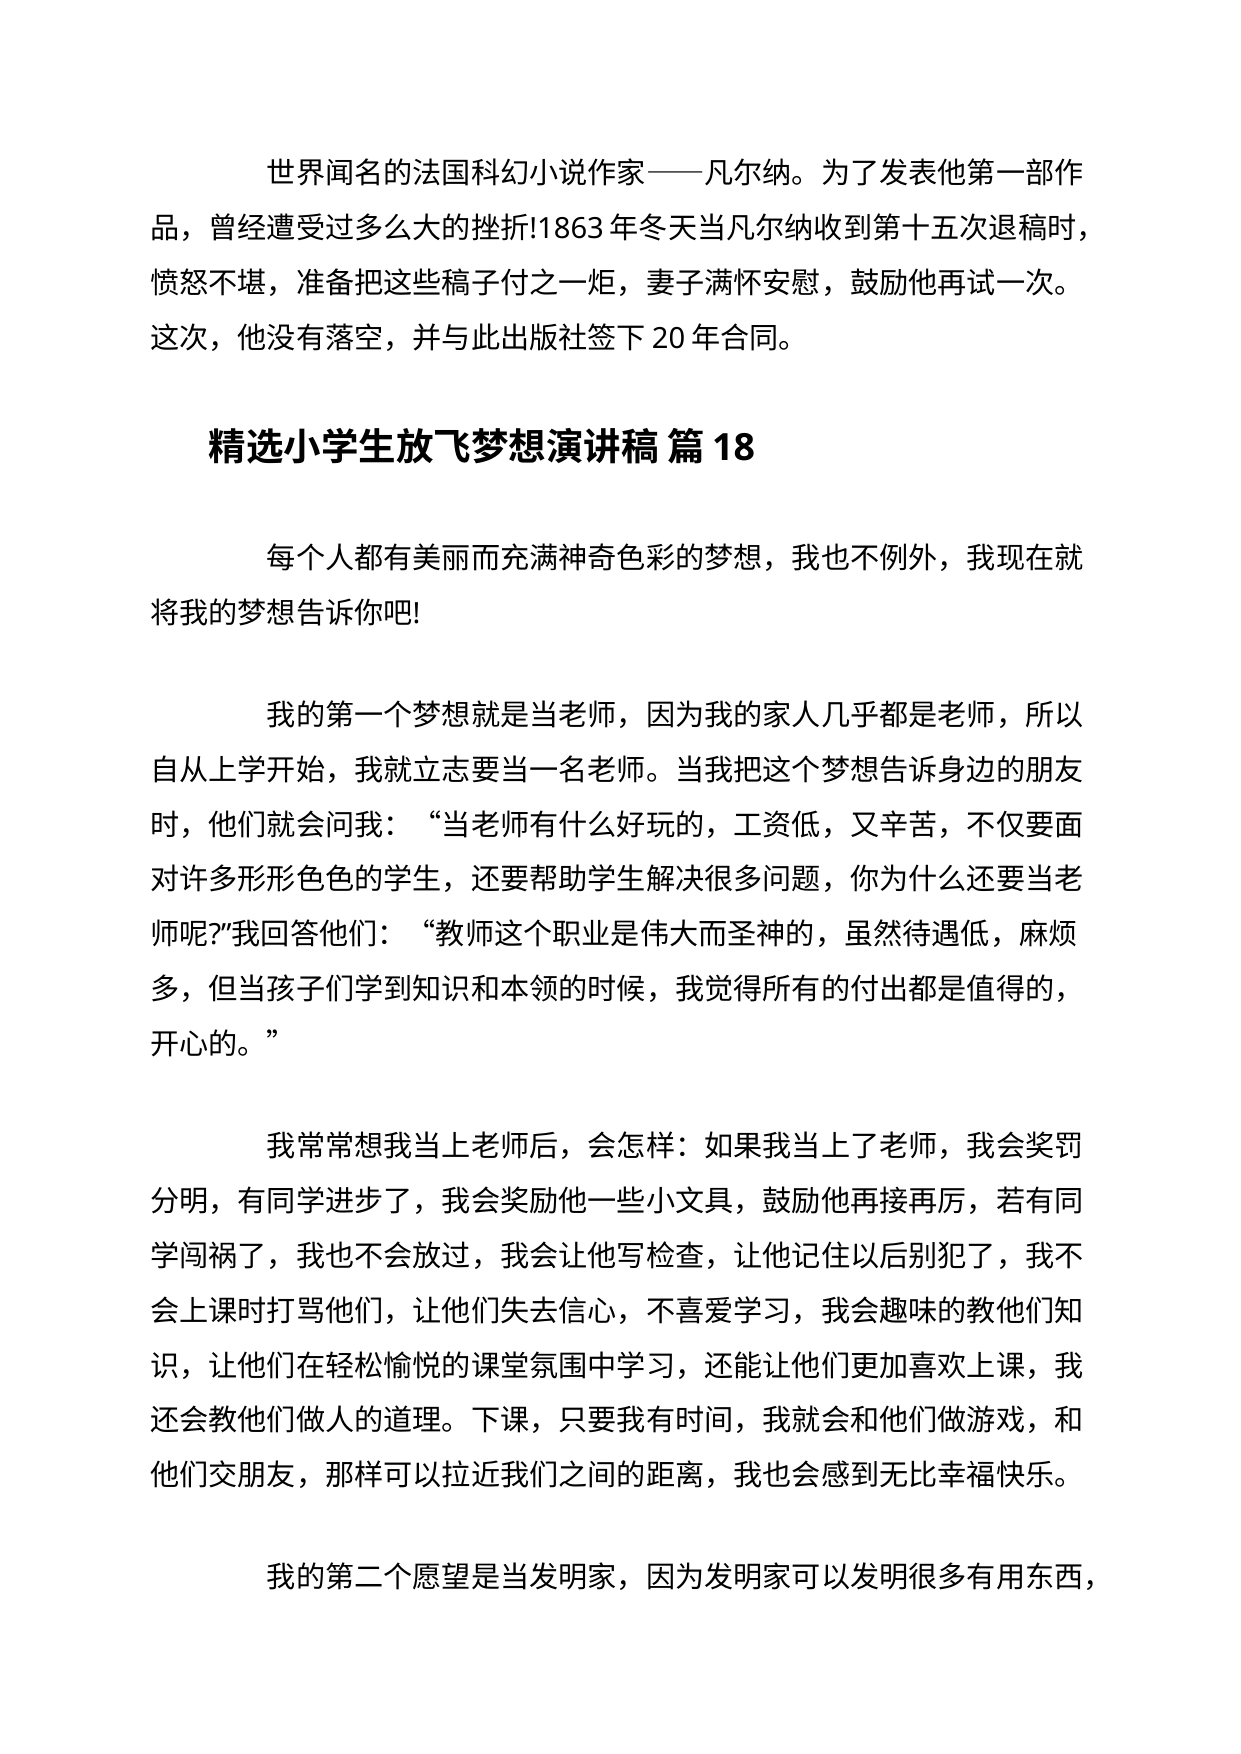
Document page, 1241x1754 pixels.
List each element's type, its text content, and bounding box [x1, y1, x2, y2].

text 世界闻名的法国科幻小说作家——凡尔纳。为了发表他第一部作品，曾经遭受过多么大的挫折!1863年冬天当凡尔纳收到第十五次退稿时，愤怒不堪，准备把这些稿子付之一炬，妻子满怀安慰，鼓励他再试一次。这次，他没有落空，并与此出版社签下20年合同。 [150, 150, 1090, 357]
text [150, 1554, 1090, 1596]
text 我的第一个梦想就是当老师，因为我的家人几乎都是老师，所以自从上学开始，我就立志要当一名老师。当我把这个梦想告诉身边的朋友时，他们就会问我：“当老师有什么好玩的，工资低，又辛苦，不仅要面对许多形形色色的学生，还要帮助学生解决很多问题，你为什么还要当老师呢?”我回答他们：“教师这个职业是伟大而圣神的，虽然待遇低，麻烦多，但当孩子们学到知识和本领的时候，我觉得所有的付出都是值得的，开心的。” [150, 691, 1090, 1063]
text 精选小学生放飞梦想演讲稿 篇18 [150, 417, 1090, 471]
text 每个人都有美丽而充满神奇色彩的梦想，我也不例外，我现在就将我的梦想告诉你吧! [150, 534, 1090, 632]
text 我常常想我当上老师后，会怎样：如果我当上了老师，我会奖罚分明，有同学进步了，我会奖励他一些小文具，鼓励他再接再厉，若有同学闯祸了，我也不会放过，我会让他写检查，让他记住以后别犯了，我不会上课时打骂他们，让他们失去信心，不喜爱学习，我会趣味的教他们知识，让他们在轻松愉悦的课堂氛围中学习，还能让他们更加喜欢上课，我还会教他们做人的道理。下课，只要我有时间，我就会和他们做游戏，和他们交朋友，那样可以拉近我们之间的距离，我也会感到无比幸福快乐。 [150, 1122, 1090, 1494]
